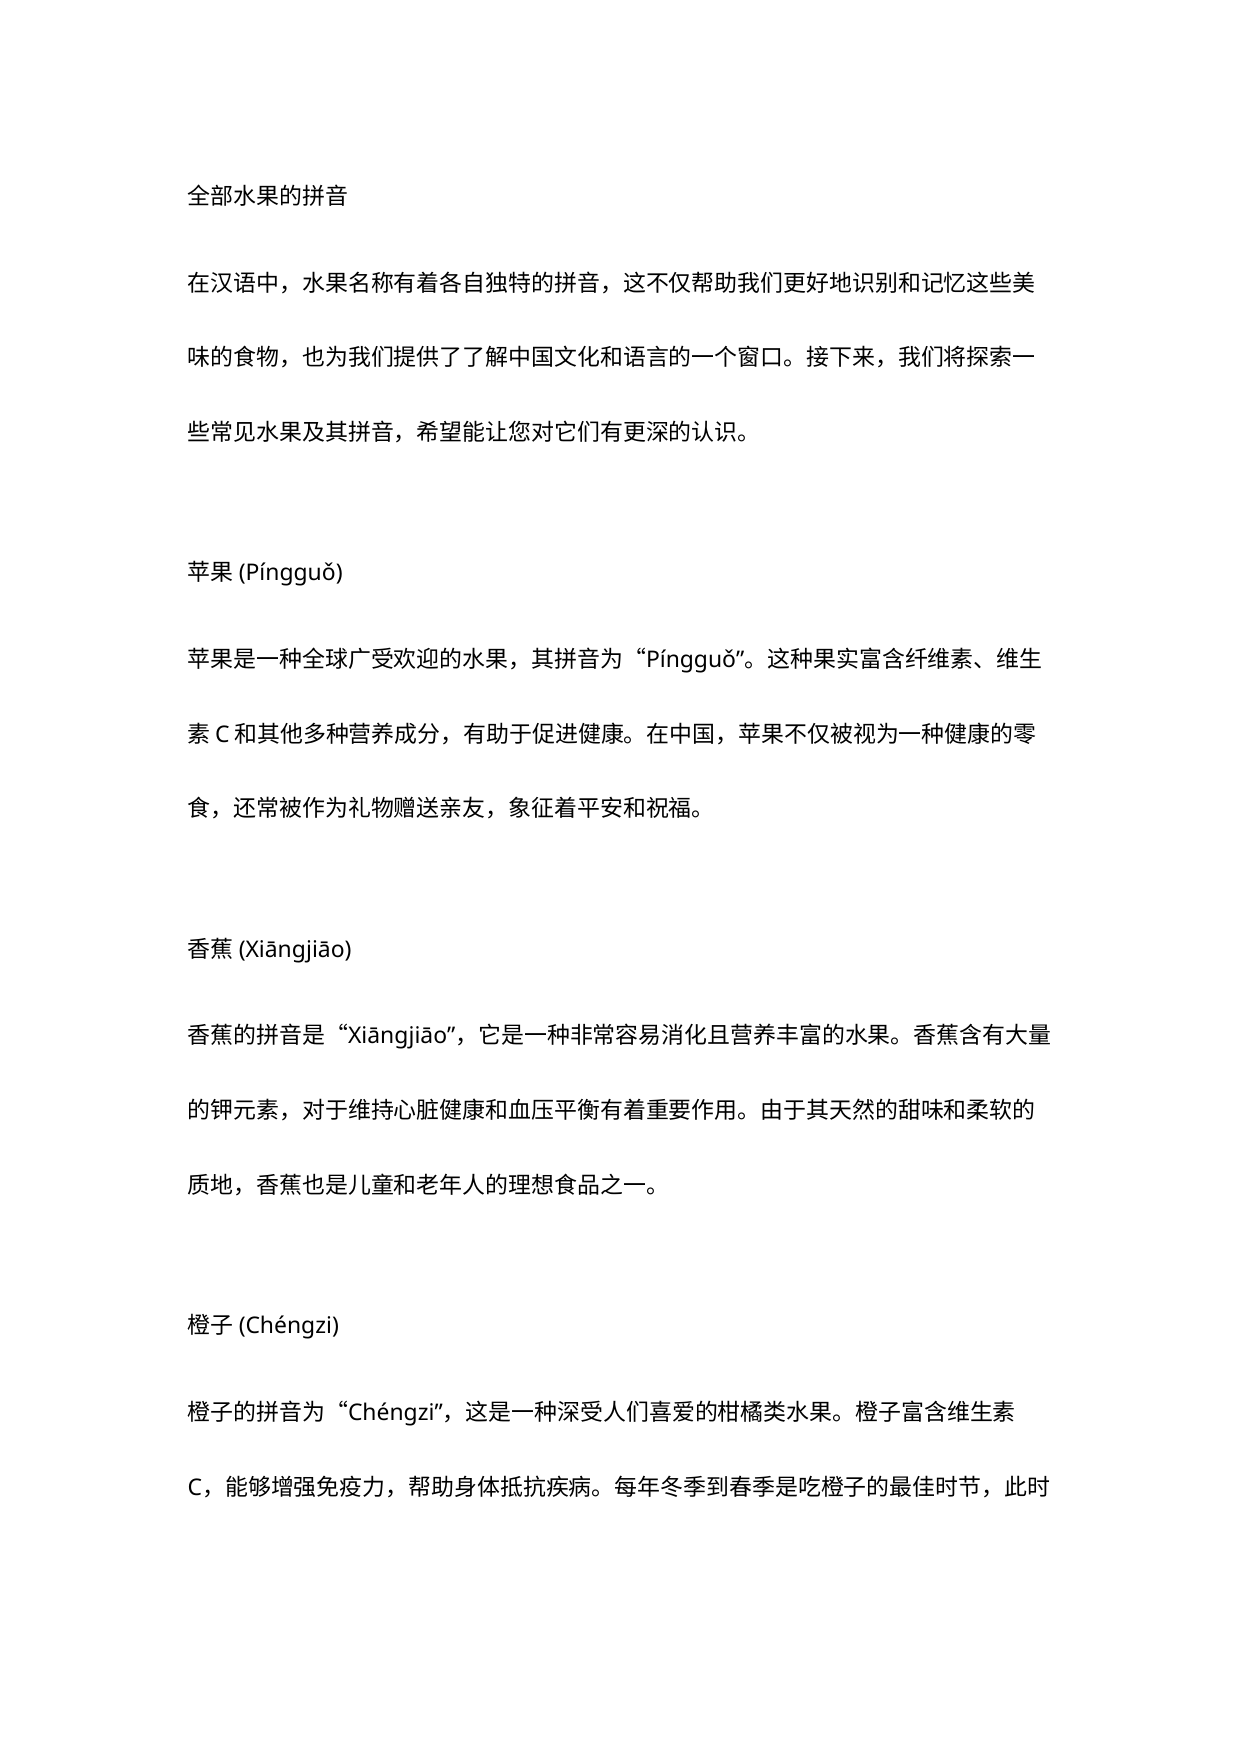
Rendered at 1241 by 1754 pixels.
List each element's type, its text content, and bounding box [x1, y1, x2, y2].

text 橙子 (Chéngzi) [187, 1291, 1053, 1356]
text 苹果是一种全球广受欢迎的水果，其拼音为“Píngguǒ”。这种果实富含纤维素、维生素C和其他多种营养成分，有助于促进健康。在中国，苹果不仅被视为一种健康的零食，还常被作为礼物赠送亲友，象征着平安和祝福。 [187, 625, 1053, 839]
text 香蕉 (Xiāngjiāo) [187, 915, 1053, 980]
text 在汉语中，水果名称有着各自独特的拼音，这不仅帮助我们更好地识别和记忆这些美味的食物，也为我们提供了了解中国文化和语言的一个窗口。接下来，我们将探索一些常见水果及其拼音，希望能让您对它们有更深的认识。 [187, 248, 1053, 463]
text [187, 1378, 1053, 1518]
text 香蕉的拼音是“Xiāngjiāo”，它是一种非常容易消化且营养丰富的水果。香蕉含有大量的钾元素，对于维持心脏健康和血压平衡有着重要作用。由于其天然的甜味和柔软的质地，香蕉也是儿童和老年人的理想食品之一。 [187, 1001, 1053, 1216]
text 苹果 (Píngguǒ) [187, 538, 1053, 603]
text 全部水果的拼音 [187, 162, 1053, 227]
